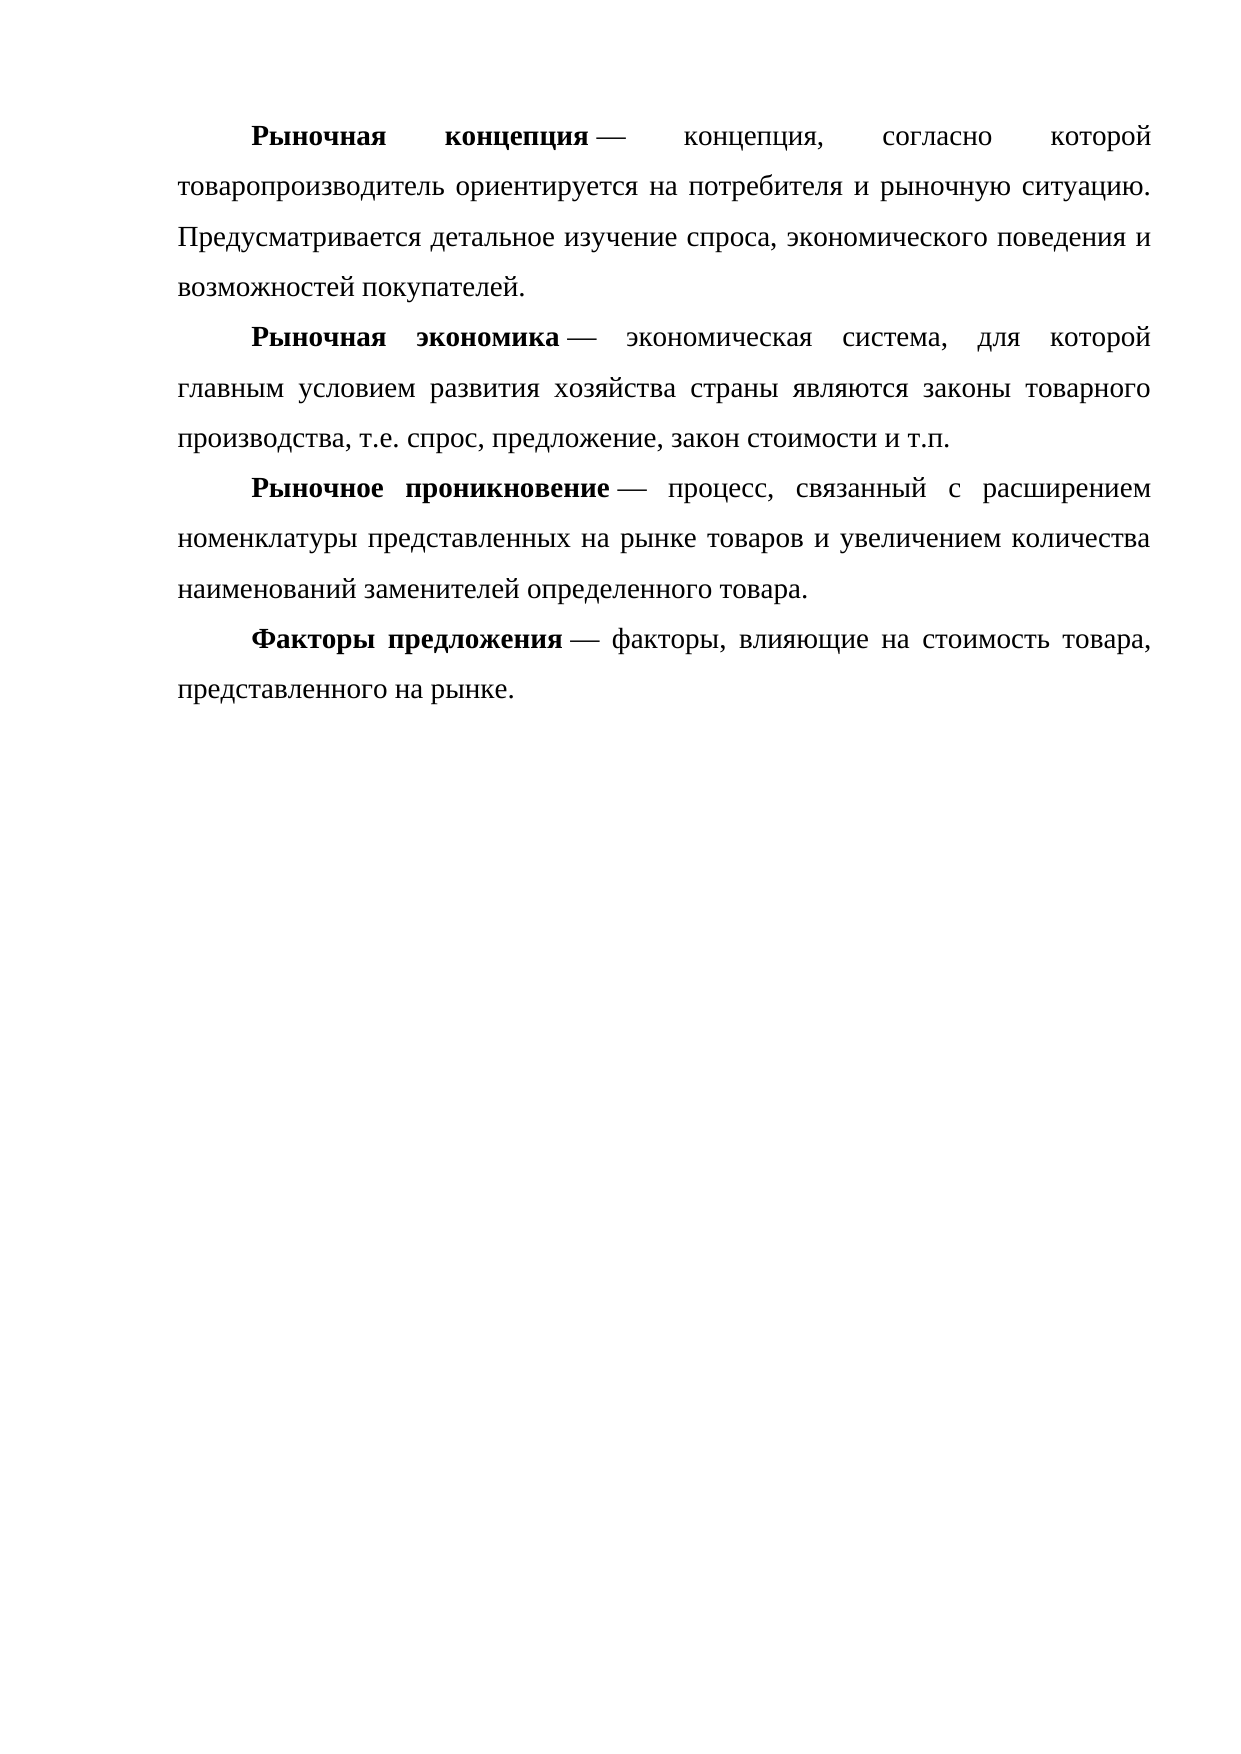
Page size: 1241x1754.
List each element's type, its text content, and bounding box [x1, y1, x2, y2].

text Рыночное проникновение — процесс, связанный с расширением номенклатуры представленных на рынке товаров и увеличением количества наименований заменителей определенного товара. [177, 470, 1152, 604]
text Факторы предложения — факторы, влияющие на стоимость товара, представленного на рынке. [177, 621, 1152, 705]
text Рыночная экономика — экономическая система, для которой главным условием развития хозяйства страны являются законы товарного производства, т.е. спрос, предложение, закон стоимости и т.п. [177, 319, 1152, 453]
text Рыночная концепция — концепция, согласно которой товаропроизводитель ориентируется на потребителя и рыночную ситуацию. Предусматривается детальное изучение спроса, экономического поведения и возможностей покупателей. [177, 118, 1152, 303]
